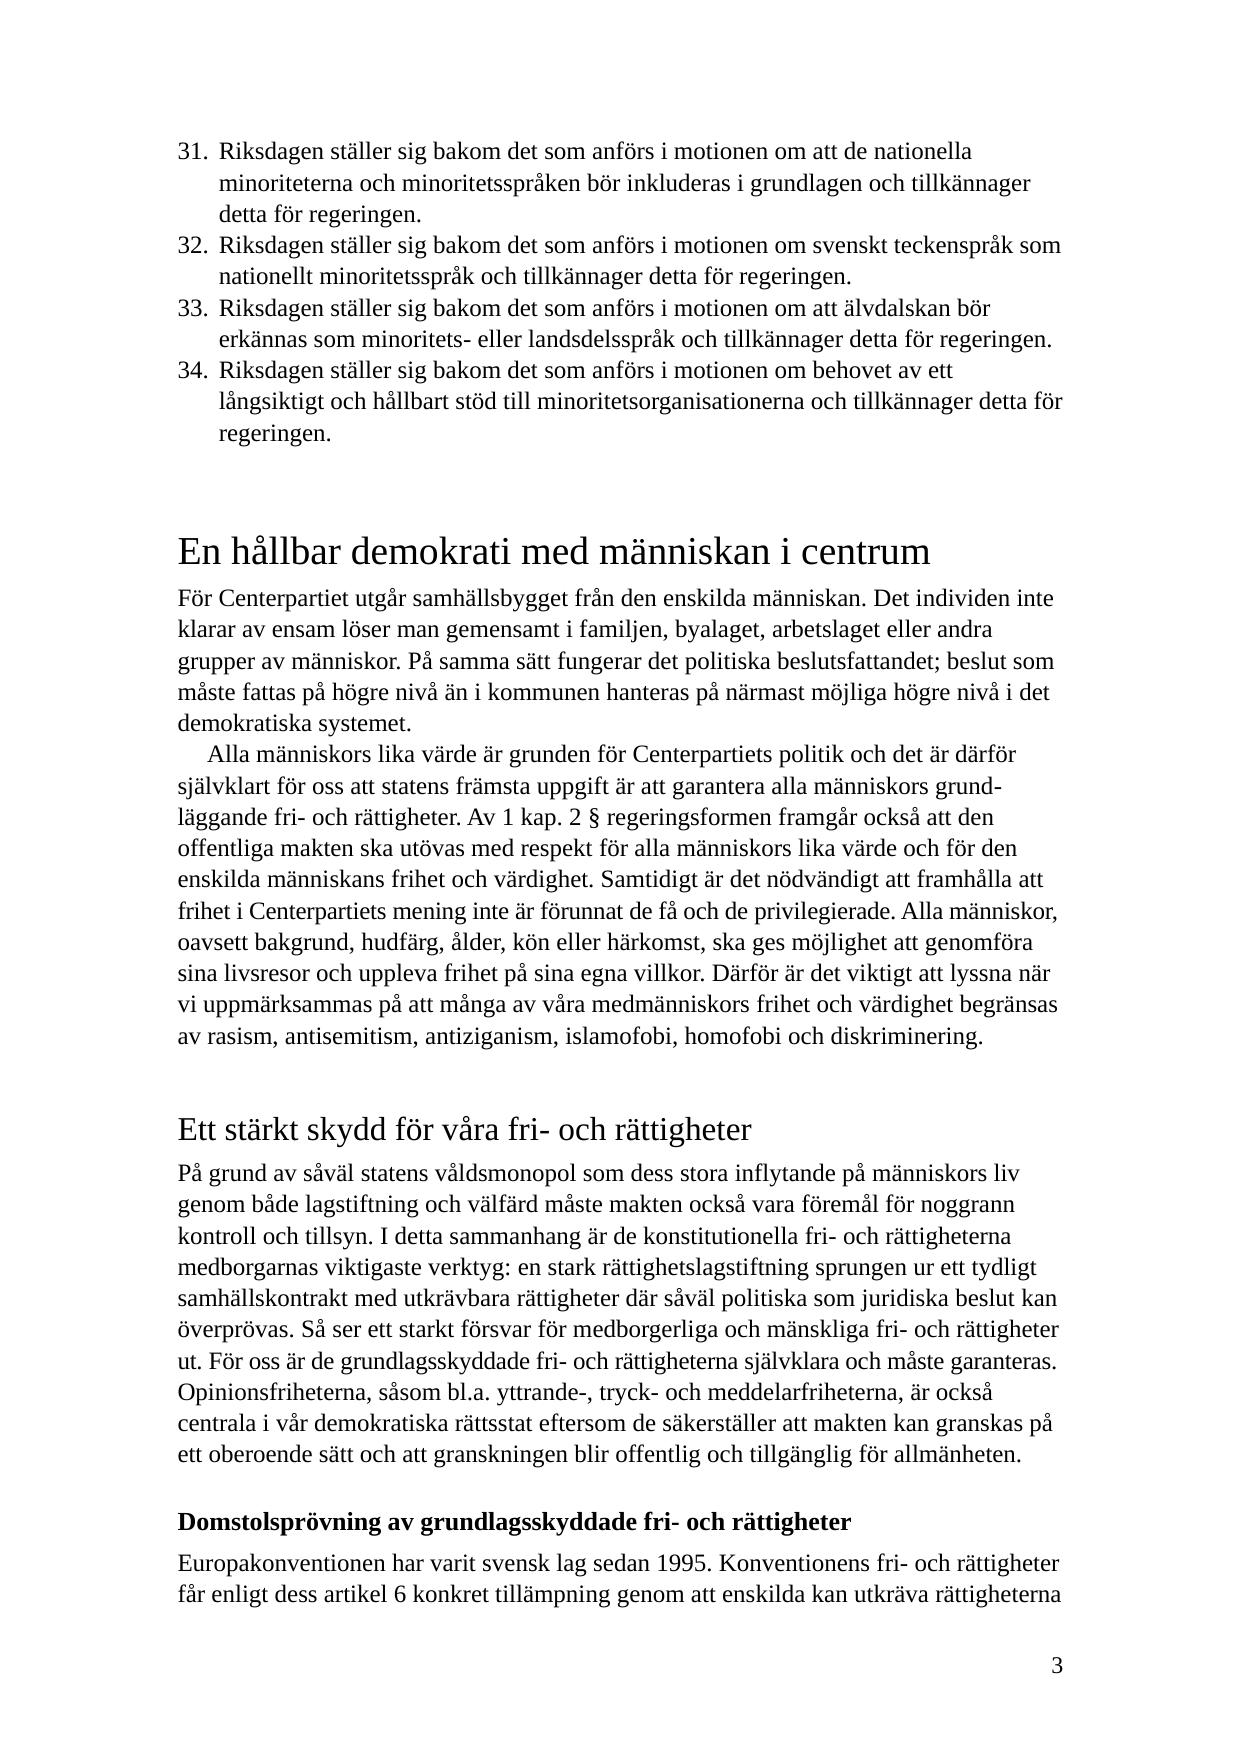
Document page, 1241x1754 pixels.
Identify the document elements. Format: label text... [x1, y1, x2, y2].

text På grund av såväl statens våldsmonopol som dess stora inflytande på människors liv genom både lagstiftning och välfärd måste makten också vara föremål för noggrann kontroll och tillsyn. I detta sammanhang är de konstitutionella fri- och rättigheterna medborgarnas viktigaste verktyg: en stark rättighetslagstiftning sprungen ur ett tydligt samhällskontrakt med utkrävbara rättigheter där såväl politiska som juridiska beslut kan överprövas. Så ser ett starkt försvar för medborgerliga och mänskliga fri- och rättigheter ut. För oss är de grundlagsskyddade fri- och rättigheterna självklara och måste garanteras. Opinionsfriheterna, såsom bl.a. yttrande-, tryck- och meddelarfriheterna, är också centrala i vår demokratiska rättsstat eftersom de säkerställer att makten kan granskas på ett oberoende sätt och att granskningen blir offentlig och tillgänglig för allmänheten. [177, 1156, 1063, 1468]
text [177, 1545, 1063, 1608]
text För Centerpartiet utgår samhällsbygget från den enskilda människan. Det individen inte klarar av ensam löser man gemensamt i familjen, byalaget, arbetslaget eller andra grupper av människor. På samma sätt fungerar det politiska beslutsfattandet; beslut som måste fattas på högre nivå än i kommunen hanteras på närmast möjliga högre nivå i det demokratiska systemet. [177, 581, 1063, 737]
subtitle Domstolsprövning av grundlagsskyddade fri- och rättigheter [177, 1506, 1063, 1537]
text Alla människors lika värde är grunden för Centerpartiets politik och det är därför självklart för oss att statens främsta uppgift är att garantera alla människors grundläggande fri- och rättigheter. Av 1 kap. 2 § regeringsformen framgår också att den offentliga makten ska utövas med respekt för alla människors lika värde och för den enskilda människans frihet och värdighet. Samtidigt är det nödvändigt att framhålla att frihet i Centerpartiets mening inte är förunnat de få och de privilegierade. Alla människor, oavsett bakgrund, hudfärg, ålder, kön eller härkomst, ska ges möjlighet att genomföra sina livsresor och uppleva frihet på sina egna villkor. Därför är det viktigt att lyssna när vi uppmärksammas på att många av våra medmänniskors frihet och värdighet begränsas av rasism, antisemitism, antiziganism, islamofobi, homofobi och diskriminering. [177, 737, 1063, 1049]
subtitle Ett stärkt skydd för våra fri- och rättigheter [177, 1112, 1063, 1147]
